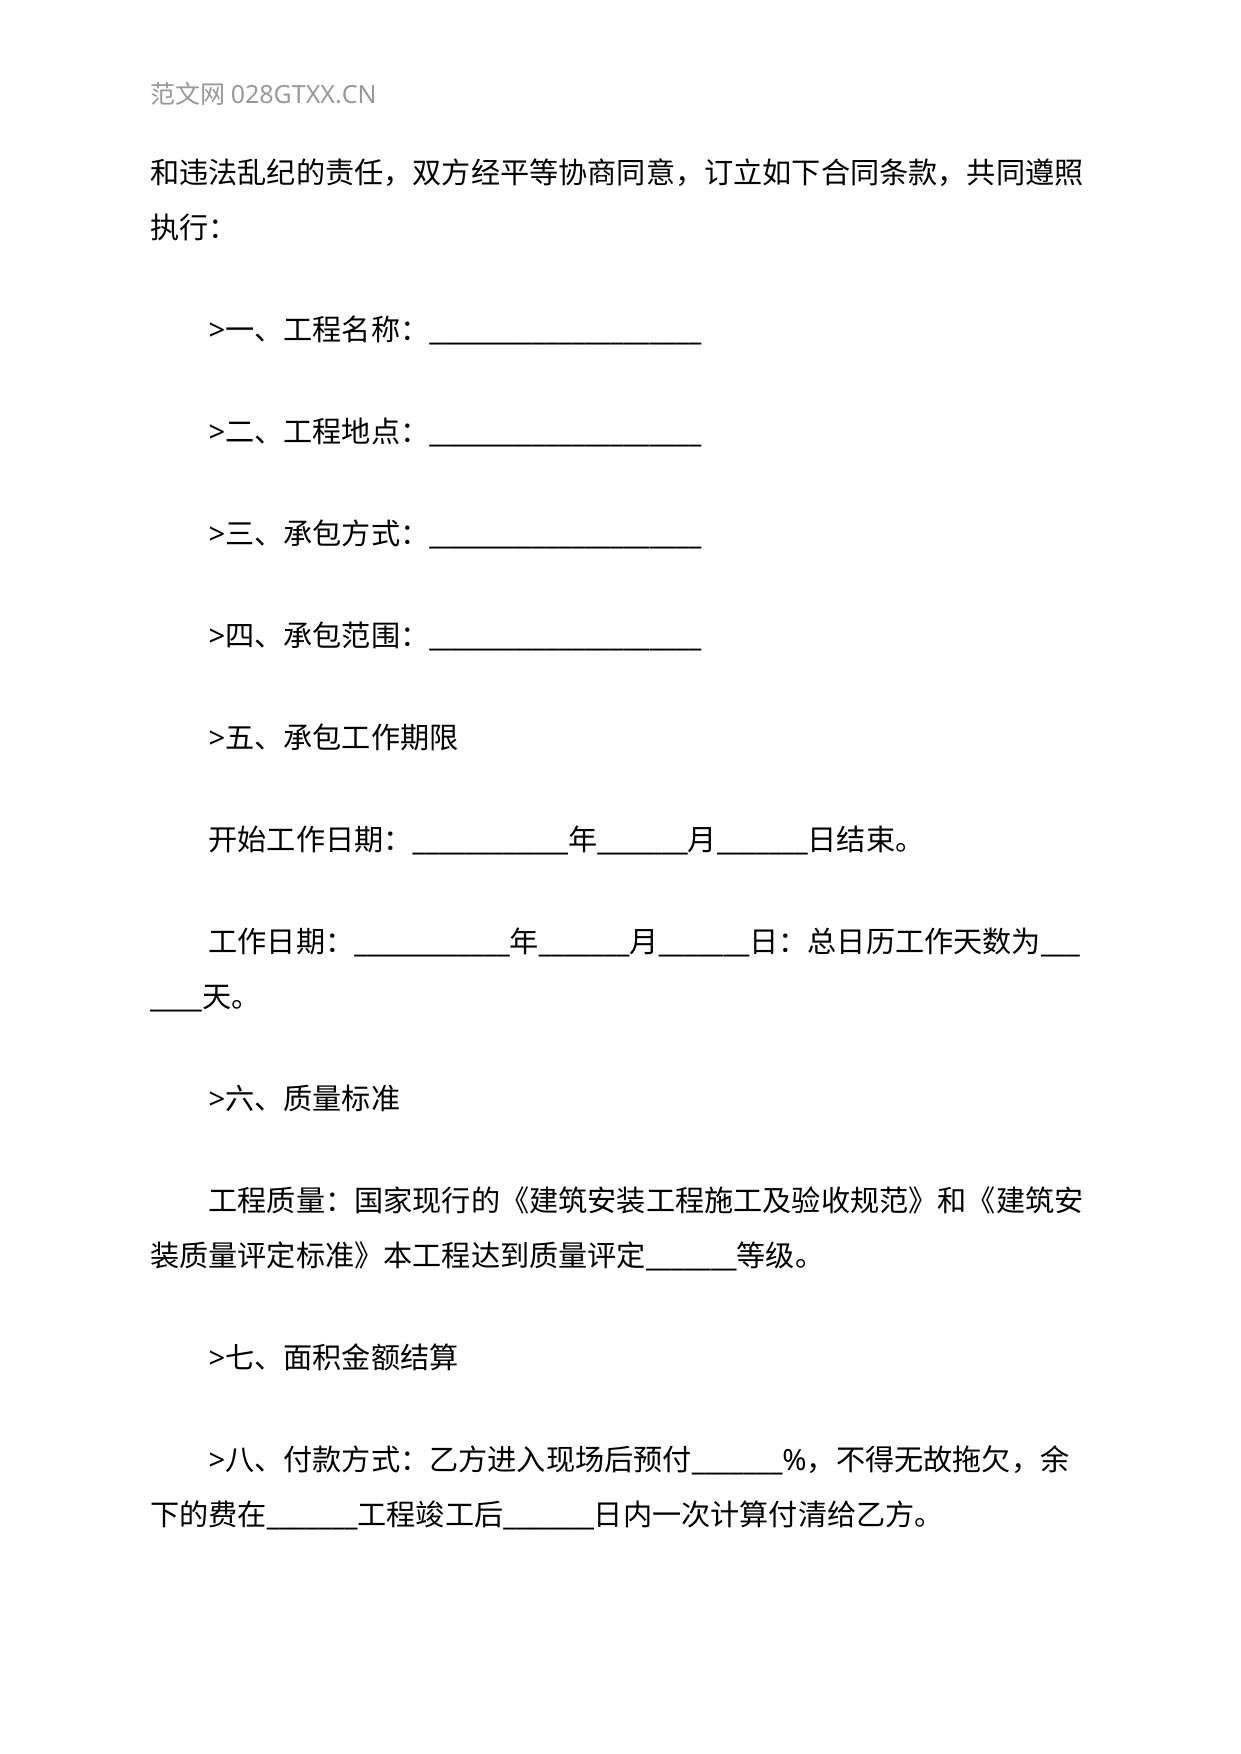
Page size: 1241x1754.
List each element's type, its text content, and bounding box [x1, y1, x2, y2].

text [150, 150, 1090, 247]
text 工作日期：____________年_______月_______日：总日历工作天数为_______天。 [150, 918, 1090, 1016]
text >五、承包工作期限 [150, 714, 1090, 757]
text >二、工程地点：_____________________ [150, 409, 1090, 451]
text 工程质量：国家现行的《建筑安装工程施工及验收规范》和《建筑安装质量评定标准》本工程达到质量评定_______等级。 [150, 1177, 1090, 1275]
text >一、工程名称：_____________________ [150, 307, 1090, 349]
text >六、质量标准 [150, 1076, 1090, 1118]
text >三、承包方式：_____________________ [150, 511, 1090, 553]
text 开始工作日期：____________年_______月_______日结束。 [150, 817, 1090, 859]
text >八、付款方式：乙方进入现场后预付_______%，不得无故拖欠，余下的费在_______工程竣工后_______日内一次计算付清给乙方。 [150, 1436, 1090, 1534]
text >七、面积金额结算 [150, 1334, 1090, 1377]
text >四、承包范围：_____________________ [150, 613, 1090, 655]
